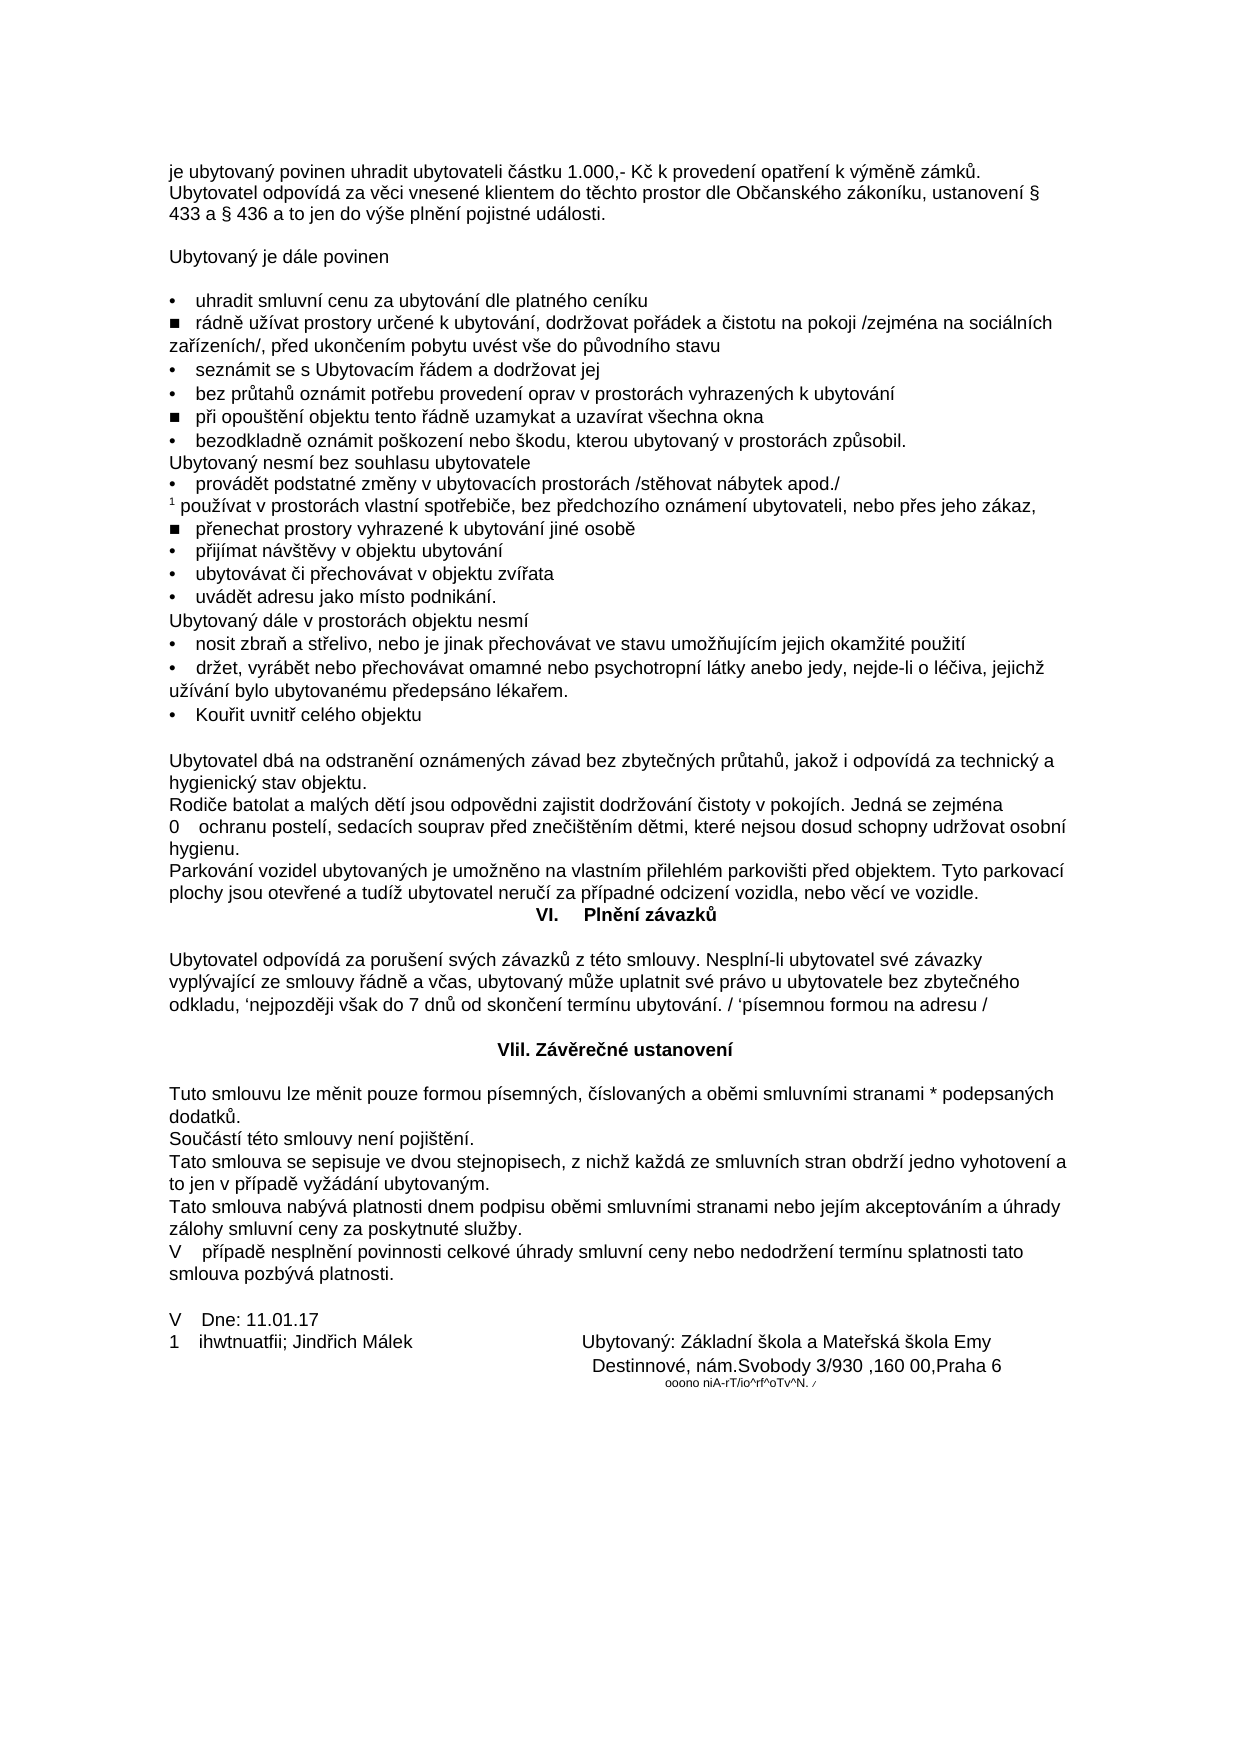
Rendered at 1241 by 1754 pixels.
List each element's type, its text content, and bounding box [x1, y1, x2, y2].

list bezodkladně oznámit poškození nebo škodu, kterou ubytovaný v prostorách způsobil. [169, 429, 1067, 453]
list při opouštění objektu tento řádně uzamykat a uzavírat všechna okna [169, 405, 1067, 429]
list držet, vyrábět nebo přechovávat omamné nebo psychotropní látky anebo jedy, nejde-li o léčiva, jejichž užívání bylo ubytovanému předepsáno lékařem. [169, 655, 1067, 702]
text 1 používat v prostorách vlastní spotřebiče, bez předchozího oznámení ubytovateli, nebo přes jeho zákaz, [169, 494, 1067, 517]
text Tato smlouva nabývá platnosti dnem podpisu oběmi smluvními stranami nebo jejím akceptováním a úhrady zálohy smluvní ceny za poskytnuté služby. [169, 1195, 1067, 1240]
subtitle Plnění závazků [536, 904, 1067, 926]
text je ubytovaný povinen uhradit ubytovateli částku 1.000,- Kč k provedení opatření k výměně zámků. Ubytovatel odpovídá za věci vnesené klientem do těchto prostor dle Občanského zákoníku, ustanovení § 433 a § 436 a to jen do výše plnění pojistné události. [169, 162, 1067, 224]
list ochranu postelí, sedacích souprav před znečištěním dětmi, které nejsou dosud schopny udržovat osobní hygienu. [169, 816, 1067, 860]
list bez průtahů oznámit potřebu provedení oprav v prostorách vyhrazených k ubytování [169, 381, 1067, 405]
text ooono niA-rT/io^rf^oTv^N. / [665, 1377, 1067, 1391]
text Ubytovaný nesmí bez souhlasu ubytovatele [169, 453, 1067, 473]
list přenechat prostory vyhrazené k ubytování jiné osobě [169, 517, 1067, 540]
text Ubytovaný je dále povinen [169, 247, 1067, 268]
text Ubytovaný dále v prostorách objektu nesmí [169, 608, 1067, 632]
list nosit zbraň a střelivo, nebo je jinak přechovávat ve stavu umožňujícím jejich okamžité použití [169, 632, 1067, 655]
list provádět podstatné změny v ubytovacích prostorách /stěhovat nábytek apod./ [169, 473, 1067, 494]
text Tuto smlouvu lze měnit pouze formou písemných, číslovaných a oběmi smluvními stranami * podepsaných dodatků. [169, 1083, 1067, 1128]
text Parkování vozidel ubytovaných je umožněno na vlastním přilehlém parkovišti před objektem. Tyto parkovací plochy jsou otevřené a tudíž ubytovatel neručí za případné odcizení vozidla, nebo věcí ve vozidle. [169, 860, 1067, 904]
text Ubytovatel odpovídá za porušení svých závazků z této smlouvy. Nesplní-li ubytovatel své závazky vyplývající ze smlouvy řádně a včas, ubytovaný může uplatnit své právo u ubytovatele bez zbytečného odkladu, ‘nejpozději však do 7 dnů od skončení termínu ubytování. / ‘písemnou formou na adresu / [169, 948, 1067, 1016]
text Destinnové, nám.Svobody 3/930 ,160 00,Praha 6 [592, 1354, 1067, 1377]
text Tato smlouva se sepisuje ve dvou stejnopisech, z nichž každá ze smluvních stran obdrží jedno vyhotovení a to jen v případě vyžádání ubytovaným. [169, 1150, 1067, 1195]
list případě nesplnění povinnosti celkové úhrady smluvní ceny nebo nedodržení termínu splatnosti tato smlouva pozbývá platnosti. [169, 1240, 1067, 1285]
list uvádět adresu jako místo podnikání. [169, 585, 1067, 608]
subtitle Vlil. Závěrečné ustanovení [169, 1040, 1061, 1061]
list uhradit smluvní cenu za ubytování dle platného ceníku [169, 291, 1067, 312]
list ihwtnuatfii; Jindřich Málek Ubytovaný: Základní škola a Mateřská škola Emy [169, 1331, 1067, 1354]
list Kouřit uvnitř celého objektu [169, 702, 1067, 726]
list Dne: 11.01.17 [169, 1308, 1067, 1331]
list seznámit se s Ubytovacím řádem a dodržovat jej [169, 357, 1067, 381]
text Součástí této smlouvy není pojištění. [169, 1128, 1067, 1150]
list rádně užívat prostory určené k ubytování, dodržovat pořádek a čistotu na pokoji /zejména na sociálních zařízeních/, před ukončením pobytu uvést vše do původního stavu [169, 312, 1067, 357]
list ubytovávat či přechovávat v objektu zvířata [169, 561, 1067, 585]
list přijímat návštěvy v objektu ubytování [169, 540, 1067, 561]
text Ubytovatel dbá na odstranění oznámených závad bez zbytečných průtahů, jakož i odpovídá za technický a hygienický stav objektu. [169, 750, 1067, 794]
text Rodiče batolat a malých dětí jsou odpovědni zajistit dodržování čistoty v pokojích. Jedná se zejména [169, 794, 1067, 816]
